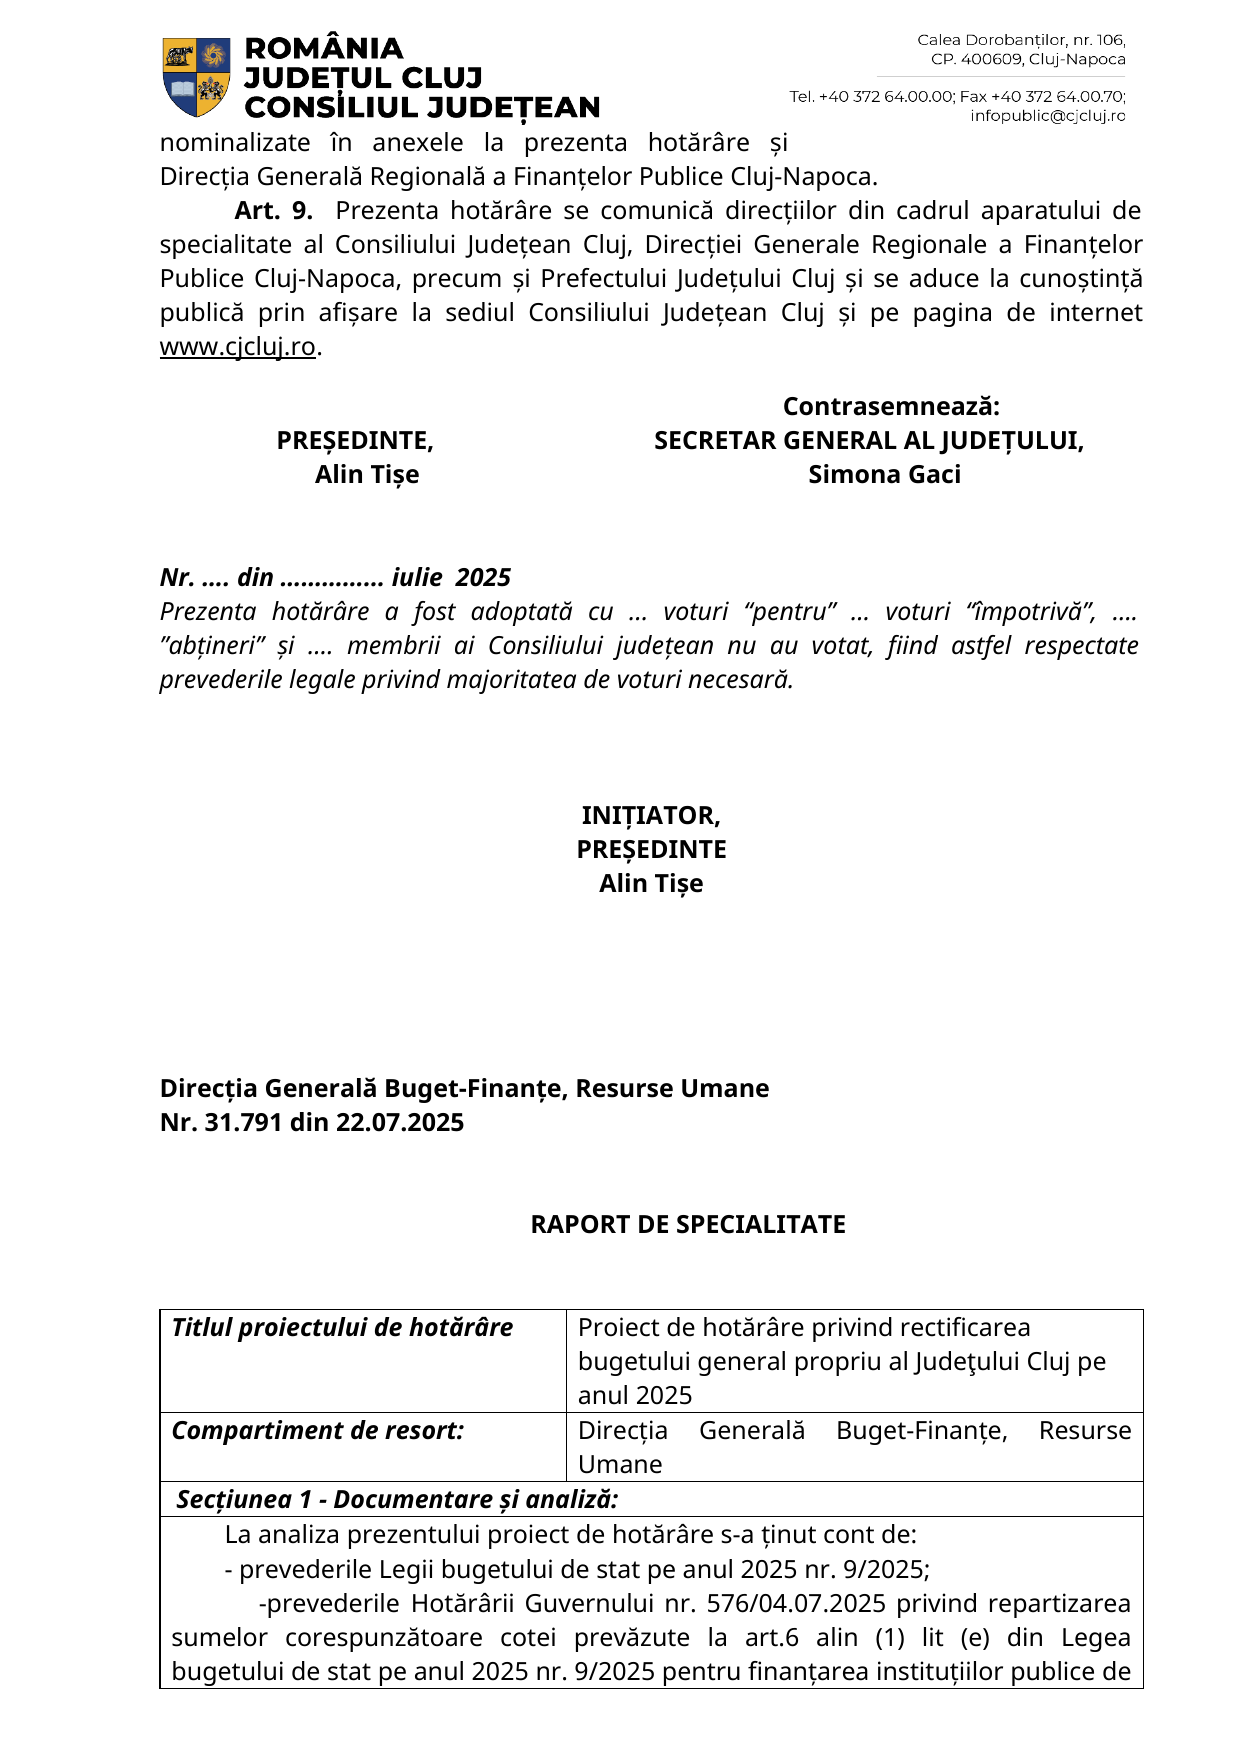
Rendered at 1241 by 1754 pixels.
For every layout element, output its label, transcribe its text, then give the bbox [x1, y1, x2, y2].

table_header Proiect de hotărâre privind rectificarea bugetului general propriu al Judeţului Cluj pe anul 2025 [567, 1310, 1143, 1412]
text Alin Tișe Simona Gaci [159, 457, 1143, 491]
table_header Titlul proiectului de hotărâre [161, 1310, 566, 1412]
text Contrasemnează: [159, 389, 1143, 423]
picture [789, 31, 1125, 122]
table_cell Direcția Generală Buget-Finanțe, Resurse Umane [567, 1413, 1143, 1481]
text RAPORT DE SPECIALITATE [159, 1206, 1143, 1241]
text Direcţia Generală Buget-Finanțe, Resurse Umane [159, 1070, 1143, 1104]
picture [162, 31, 600, 122]
text Art. 9. Prezenta hotărâre se comunică direcțiilor din cadrul aparatului de specialitate al Consiliului Județean Cluj, Direcţiei Generale Regionale a Finanţelor Publice Cluj-Napoca, precum şi Prefectului Judeţului Cluj şi se aduce la cunoştinţă publică prin afişare la sediul Consiliului Judeţean Cluj şi pe pagina de internet www.cjcluj.ro. [159, 192, 1143, 363]
text PREŞEDINTE, SECRETAR GENERAL AL JUDEŢULUI, [159, 423, 1143, 457]
text Nr. 31.791 din 22.07.2025 [159, 1104, 1143, 1138]
text Prezenta hotărâre a fost adoptată cu ... voturi “pentru” … voturi “împotrivă”, …. ”abţineri” şi …. membrii ai Consiliului județean nu au votat, fiind astfel respectate prevederile legale privind majoritatea de voturi necesară. [159, 593, 1143, 696]
table_cell Compartiment de resort: [161, 1413, 566, 1481]
text INIȚIATOR, [159, 798, 1143, 832]
text Alin Tișe [159, 866, 1143, 900]
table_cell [161, 1517, 1143, 1687]
text PREȘEDINTE [159, 832, 1143, 866]
table_cell Secțiunea 1 - Documentare și analiză: [161, 1482, 1143, 1516]
text Nr. …. din …………... iulie 2025 [159, 559, 1143, 593]
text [159, 122, 1143, 192]
